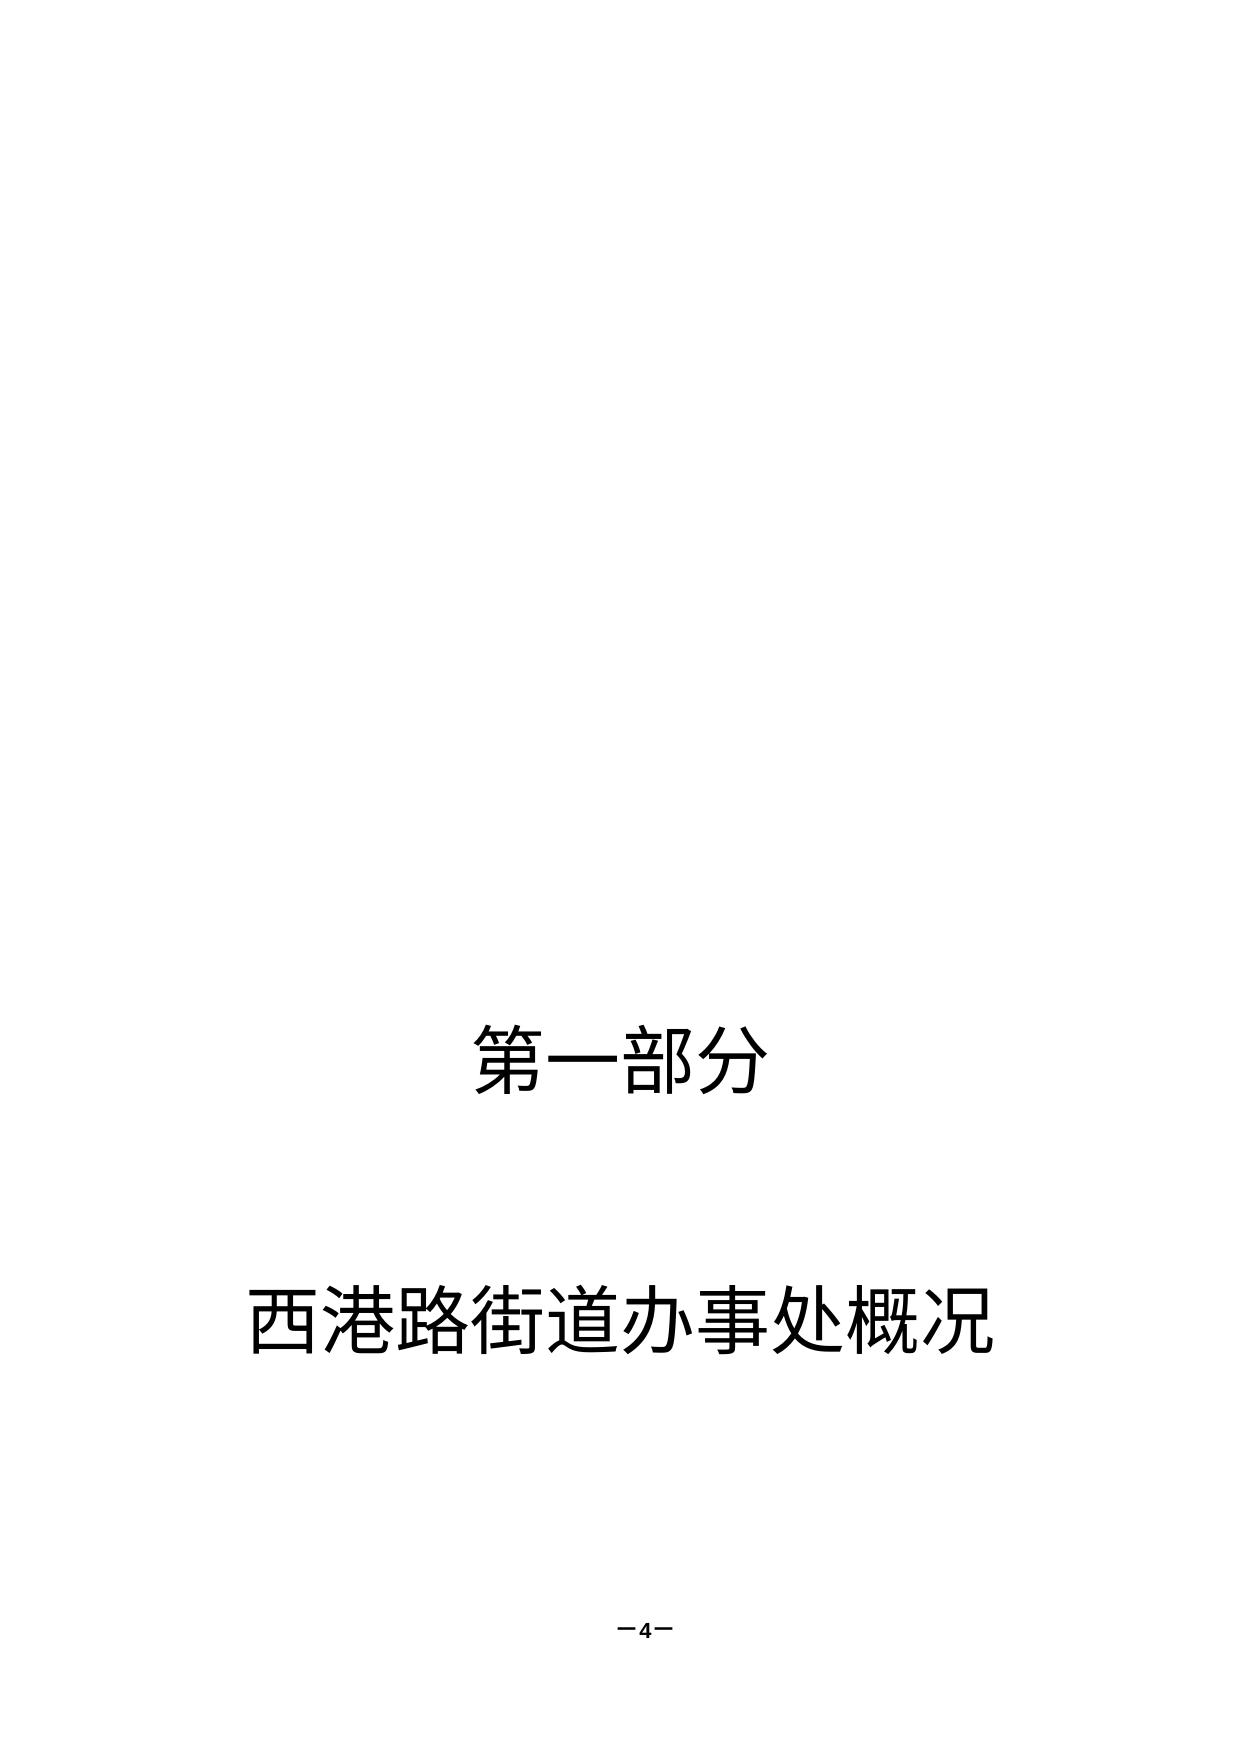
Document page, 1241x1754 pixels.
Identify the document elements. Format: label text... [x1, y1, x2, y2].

text 第一部分 [159, 991, 1081, 1121]
text 西港路街道办事处概况 [159, 1251, 1081, 1381]
